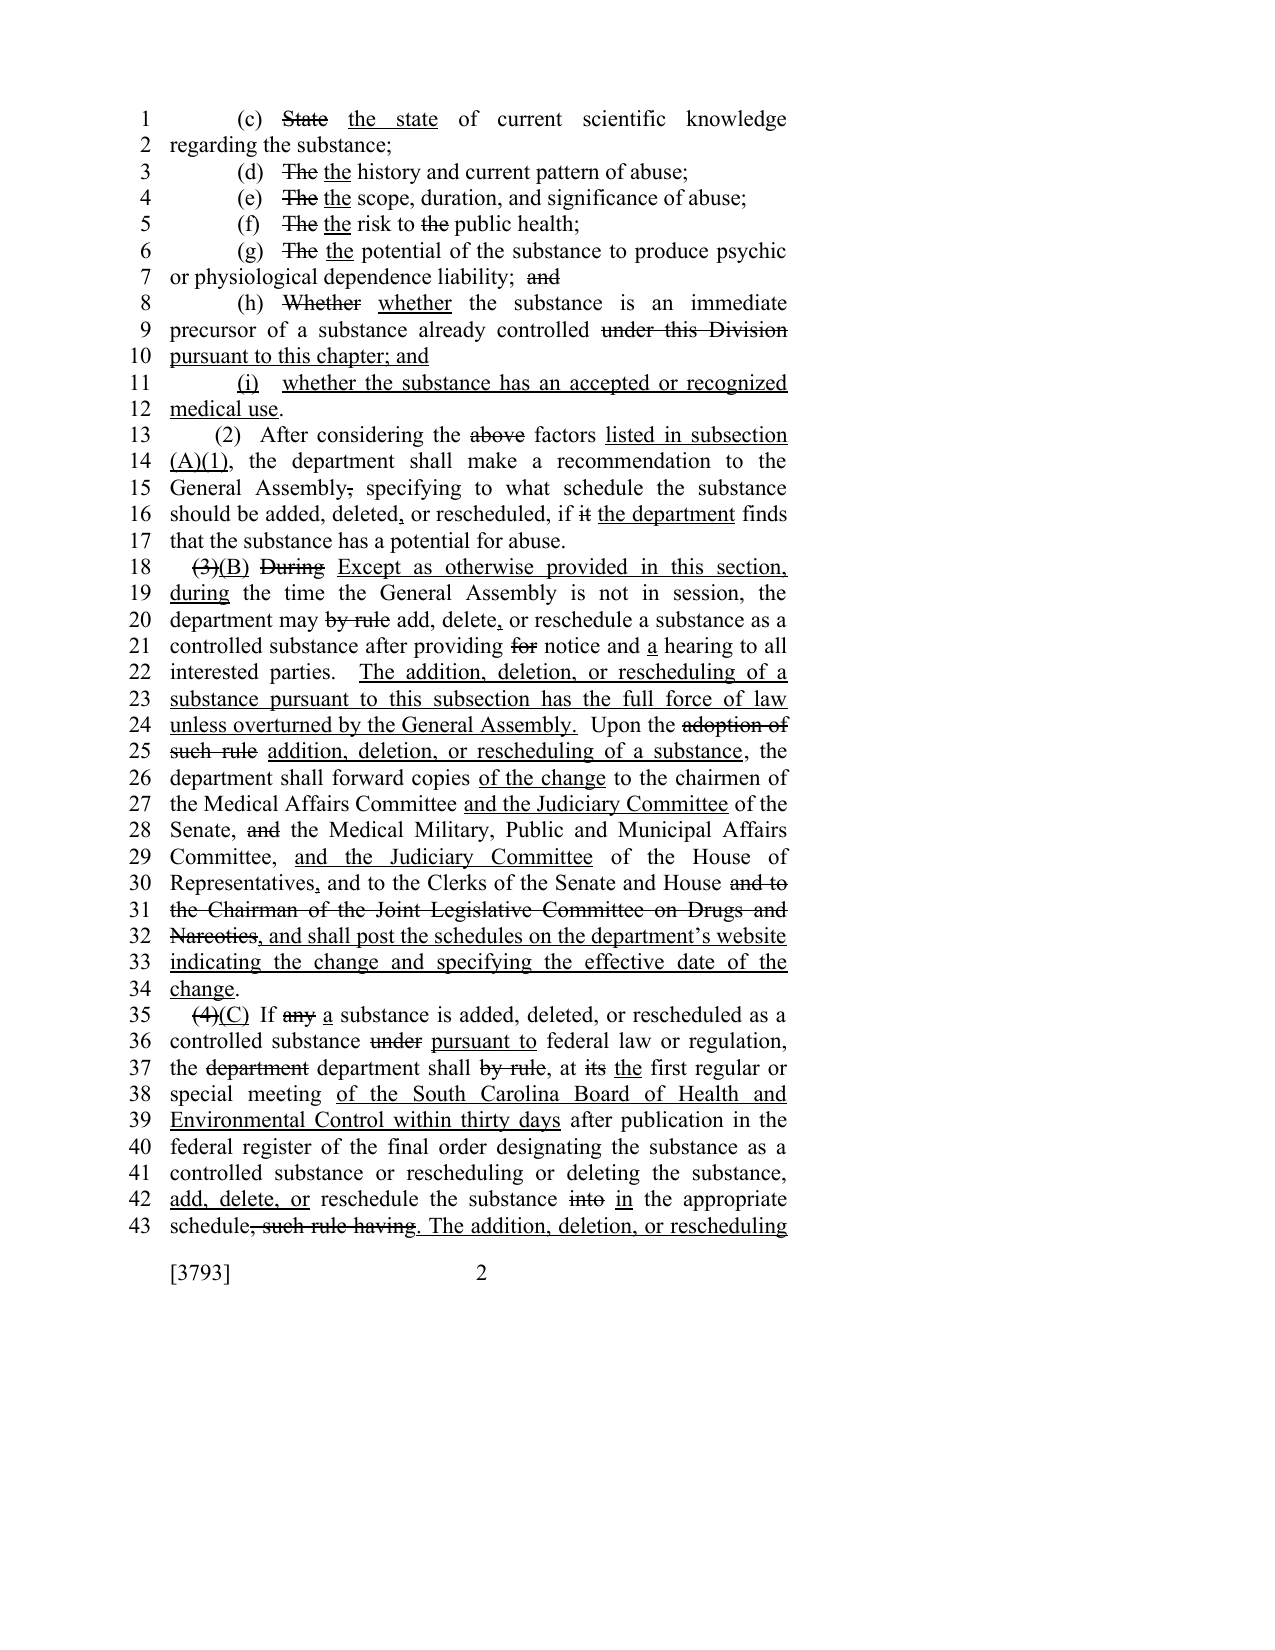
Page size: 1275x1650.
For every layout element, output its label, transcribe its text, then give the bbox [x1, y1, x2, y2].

text (i) whether the substance has an accepted or recognized medical use. [169, 368, 787, 421]
text (e) The the scope, duration, and significance of abuse; [169, 184, 787, 210]
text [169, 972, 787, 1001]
text (f) The the risk to the public health; [169, 210, 787, 237]
text (3)(B) During Except as otherwise provided in this section, during the time the General Assembly is not in session, the department may by rule add, delete, or reschedule a substance as a controlled substance after providing for notice and a hearing to all interested parties. The addition, deletion, or rescheduling of a substance pursuant to this subsection has the full force of law unless overturned by the General Assembly. Upon the adoption of such rule addition, deletion, or rescheduling of a substance, the department shall forward copies of the change to the chairmen of the Medical Affairs Committee and the Judiciary Committee of the Senate, and the Medical Military, Public and Municipal Affairs Committee, and the Judiciary Committee of the House of Representatives, and to the Clerks of the Senate and House and to the Chairman of the Joint Legislative Committee on Drugs and Narcotics, and shall post the schedules on the department’s website indicating the change and specifying the effective date of the change. [169, 553, 787, 708]
text (d) The the history and current pattern of abuse; [169, 158, 787, 184]
text (2) After considering the above factors listed in subsection (A)(1), the department shall make a recommendation to the General Assembly, specifying to what schedule the substance should be added, deleted, or rescheduled, if it the department finds that the substance has a potential for abuse. [169, 421, 787, 553]
text (c) State the state of current scientific knowledge regarding the substance; [169, 105, 787, 158]
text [169, 1001, 787, 1238]
text (3)(B) During Except as otherwise provided in this section, during the time the General Assembly is not in session, the department may by rule add, delete, or reschedule a substance as a controlled substance after providing for notice and a hearing to all interested parties. The addition, deletion, or rescheduling of a substance pursuant to this subsection has the full force of law unless overturned by the General Assembly. Upon the adoption of such rule addition, deletion, or rescheduling of a substance, the department shall forward copies of the change to the chairmen of the Medical Affairs Committee and the Judiciary Committee of the Senate, and the Medical Military, Public and Municipal Affairs Committee, and the Judiciary Committee of the House of Representatives, and to the Clerks of the Senate and House and to the Chairman of the Joint Legislative Committee on Drugs and Narcotics, and shall post the schedules on the department’s website indicating the change and specifying the effective date of the change. [169, 709, 787, 910]
text (g) The the potential of the substance to produce psychic or physiological dependence liability; and [169, 237, 787, 289]
text (h) Whether whether the substance is an immediate precursor of a substance already controlled under this Division pursuant to this chapter; and [169, 289, 787, 368]
